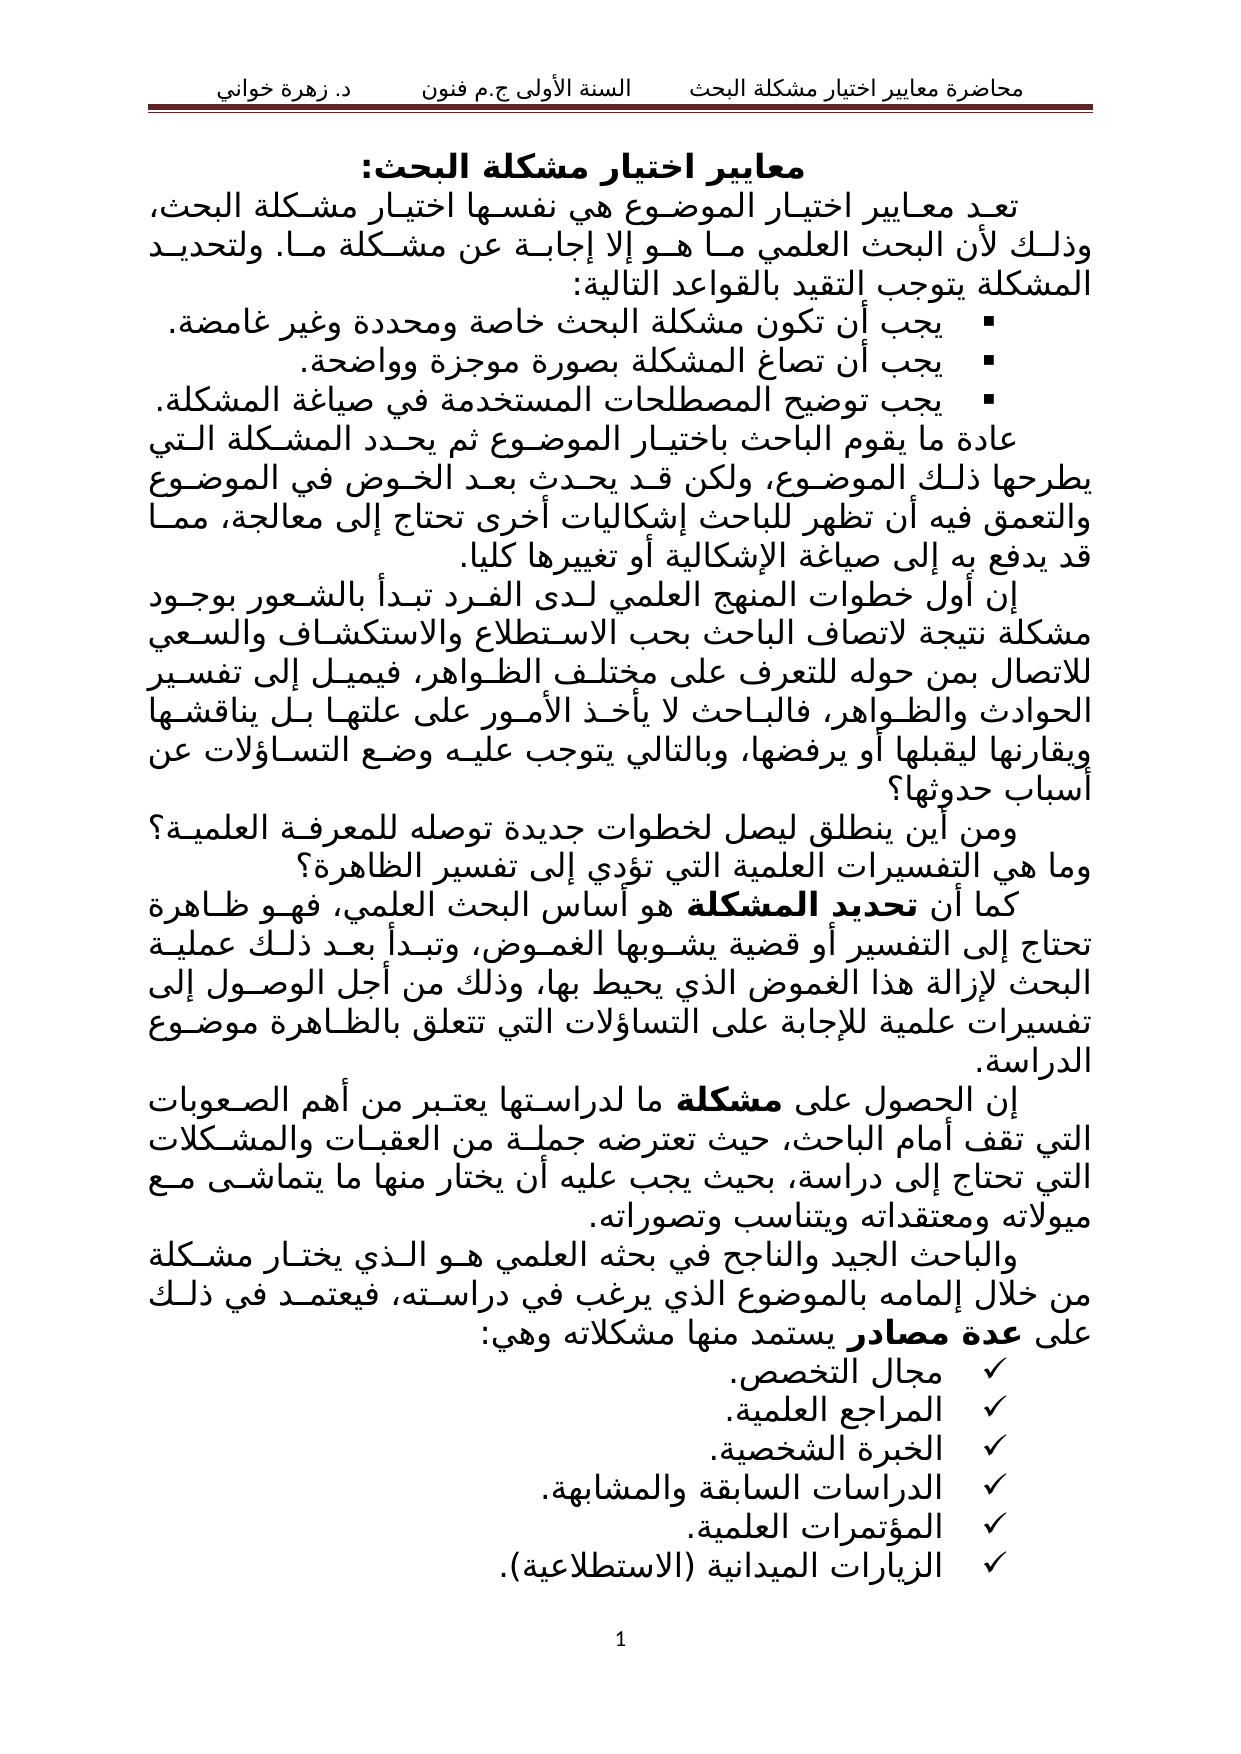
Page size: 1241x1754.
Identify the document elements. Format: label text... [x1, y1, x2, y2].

list الدراسات السابقة والمشابهة. [148, 1469, 981, 1507]
text عادة ما يقوم الباحث باختيار الموضوع ثم يحدد المشكلة التي يطرحها ذلك الموضوع، ولكن قد يحدث بعد الخوض في الموضوع والتعمق فيه أن تظهر للباحث إشكاليات أخرى تحتاج إلى معالجة، مما قد يدفع به إلى صياغة الإشكالية أو تغييرها كليا. [148, 419, 1093, 575]
text والباحث الجيد والناجح في بحثه العلمي هو الذي يختار مشكلة من خلال إلمامه بالموضوع الذي يرغب في دراسته، فيعتمد في ذلك على عدة مصادر يستمد منها مشكلاته وهي: [148, 1236, 1093, 1352]
text تعد معايير اختيار الموضوع هي نفسها اختيار مشكلة البحث، وذلك لأن البحث العلمي ما هو إلا إجابة عن مشكلة ما. ولتحديد المشكلة يتوجب التقيد بالقواعد التالية: [148, 186, 1093, 303]
list الخبرة الشخصية. [148, 1430, 981, 1469]
list المؤتمرات العلمية. [148, 1507, 981, 1546]
text ومن أين ينطلق ليصل لخطوات جديدة توصله للمعرفة العلمية؟ وما هي التفسيرات العلمية التي تؤدي إلى تفسير الظاهرة؟ [148, 808, 1093, 886]
list يجب أن تكون مشكلة البحث خاصة ومحددة وغير غامضة. [148, 303, 981, 342]
text كما أن تحديد المشكلة هو أساس البحث العلمي، فهو ظاهرة تحتاج إلى التفسير أو قضية يشوبها الغموض، وتبدأ بعد ذلك عملية البحث لإزالة هذا الغموض الذي يحيط بها، وذلك من أجل الوصول إلى تفسيرات علمية للإجابة على التساؤلات التي تتعلق بالظاهرة موضوع الدراسة. [148, 886, 1093, 1080]
list مجال التخصص. [148, 1352, 981, 1391]
list المراجع العلمية. [148, 1391, 981, 1430]
list الزيارات الميدانية (الاستطلاعية). [148, 1546, 981, 1585]
text إن أول خطوات المنهج العلمي لدى الفرد تبدأ بالشعور بوجود مشكلة نتيجة لاتصاف الباحث بحب الاستطلاع والاستكشاف والسعي للاتصال بمن حوله للتعرف على مختلف الظواهر، فيميل إلى تفسير الحوادث والظواهر، فالباحث لا يأخذ الأمور على علتها بل يناقشها ويقارنها ليقبلها أو يرفضها، وبالتالي يتوجب عليه وضع التساؤلات عن أسباب حدوثها؟ [148, 575, 1093, 808]
list يجب توضيح المصطلحات المستخدمة في صياغة المشكلة. [148, 381, 981, 419]
text معايير اختيار مشكلة البحث: [148, 148, 1093, 186]
text إن الحصول على مشكلة ما لدراستها يعتبر من أهم الصعوبات التي تقف أمام الباحث، حيث تعترضه جملة من العقبات والمشكلات التي تحتاج إلى دراسة، بحيث يجب عليه أن يختار منها ما يتماشى مع ميولاته ومعتقداته ويتناسب وتصوراته. [148, 1080, 1093, 1236]
list يجب أن تصاغ المشكلة بصورة موجزة وواضحة. [148, 342, 981, 381]
